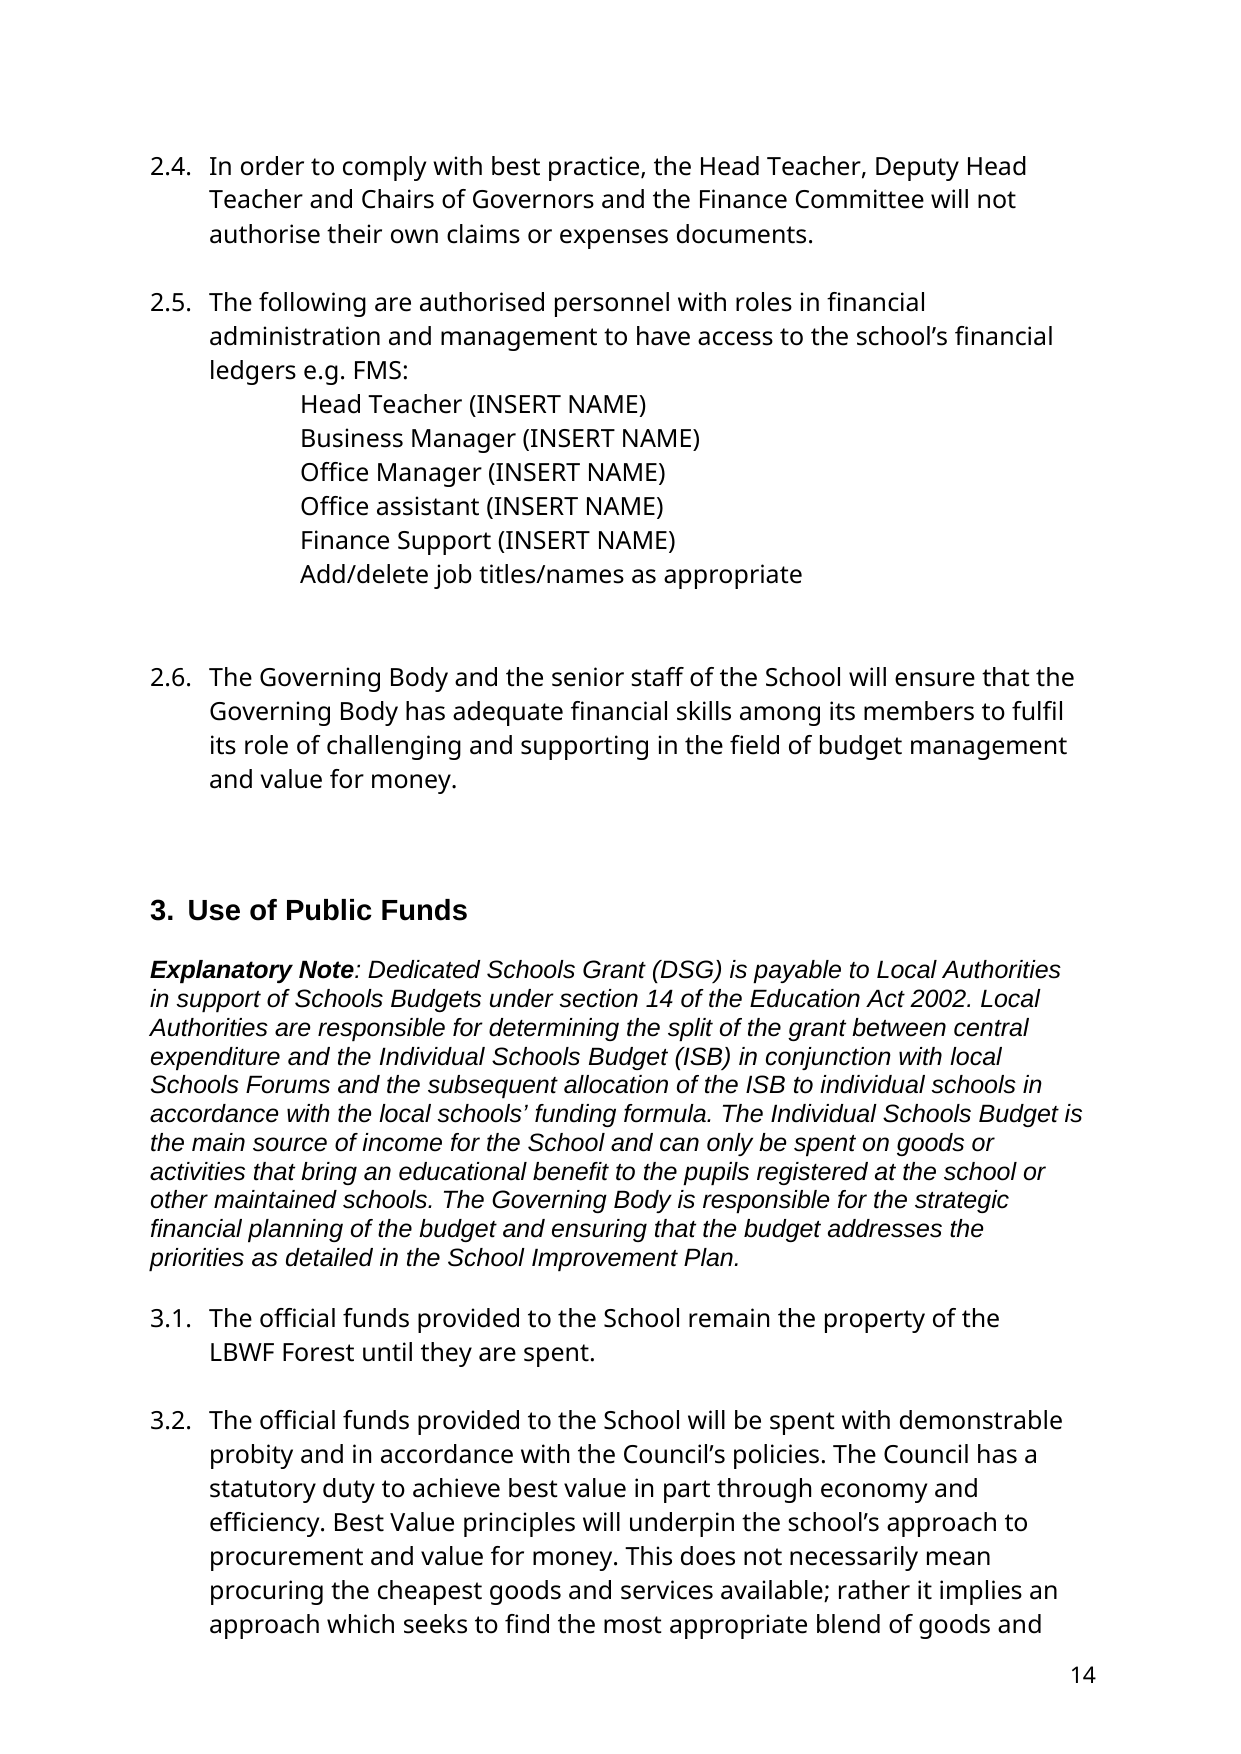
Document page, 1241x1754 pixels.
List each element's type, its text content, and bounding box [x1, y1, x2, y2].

list The official funds provided to the School remain the property of the LBWF Forest until they are spent. [150, 1301, 1024, 1369]
text Add/delete job titles/names as appropriate [300, 557, 1103, 591]
text Head Teacher (INSERT NAME) Business Manager (INSERT NAME) Office Manager (INSERT NAME) Office assistant (INSERT NAME) Finance Support (INSERT NAME) [300, 387, 703, 557]
list In order to comply with best practice, the Head Teacher, Deputy Head Teacher and Chairs of Governors and the Finance Committee will not authorise their own claims or expenses documents. [150, 148, 1082, 250]
subtitle Use of Public Funds [150, 893, 1103, 927]
text Explanatory Note: Dedicated Schools Grant (DSG) is payable to Local Authorities in support of Schools Budgets under section 14 of the Education Act 2002. Local Authorities are responsible for determining the split of the grant between central expenditure and the Individual Schools Budget (ISB) in conjunction with local Schools Forums and the subsequent allocation of the ISB to individual schools in accordance with the local schools’ funding formula. The Individual Schools Budget is the main source of income for the School and can only be spent on goods or activities that bring an educational benefit to the pupils registered at the school or other maintained schools. The Governing Body is responsible for the strategic financial planning of the budget and ensuring that the budget addresses the priorities as detailed in the School Improvement Plan. [150, 955, 1089, 1272]
list The Governing Body and the senior staff of the School will ensure that the Governing Body has adequate financial skills among its members to fulfil its role of challenging and supporting in the field of budget management and value for money. [150, 659, 1084, 795]
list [150, 1402, 1091, 1641]
list The following are authorised personnel with roles in financial administration and management to have access to the school’s financial ledgers e.g. FMS: [150, 284, 1088, 387]
